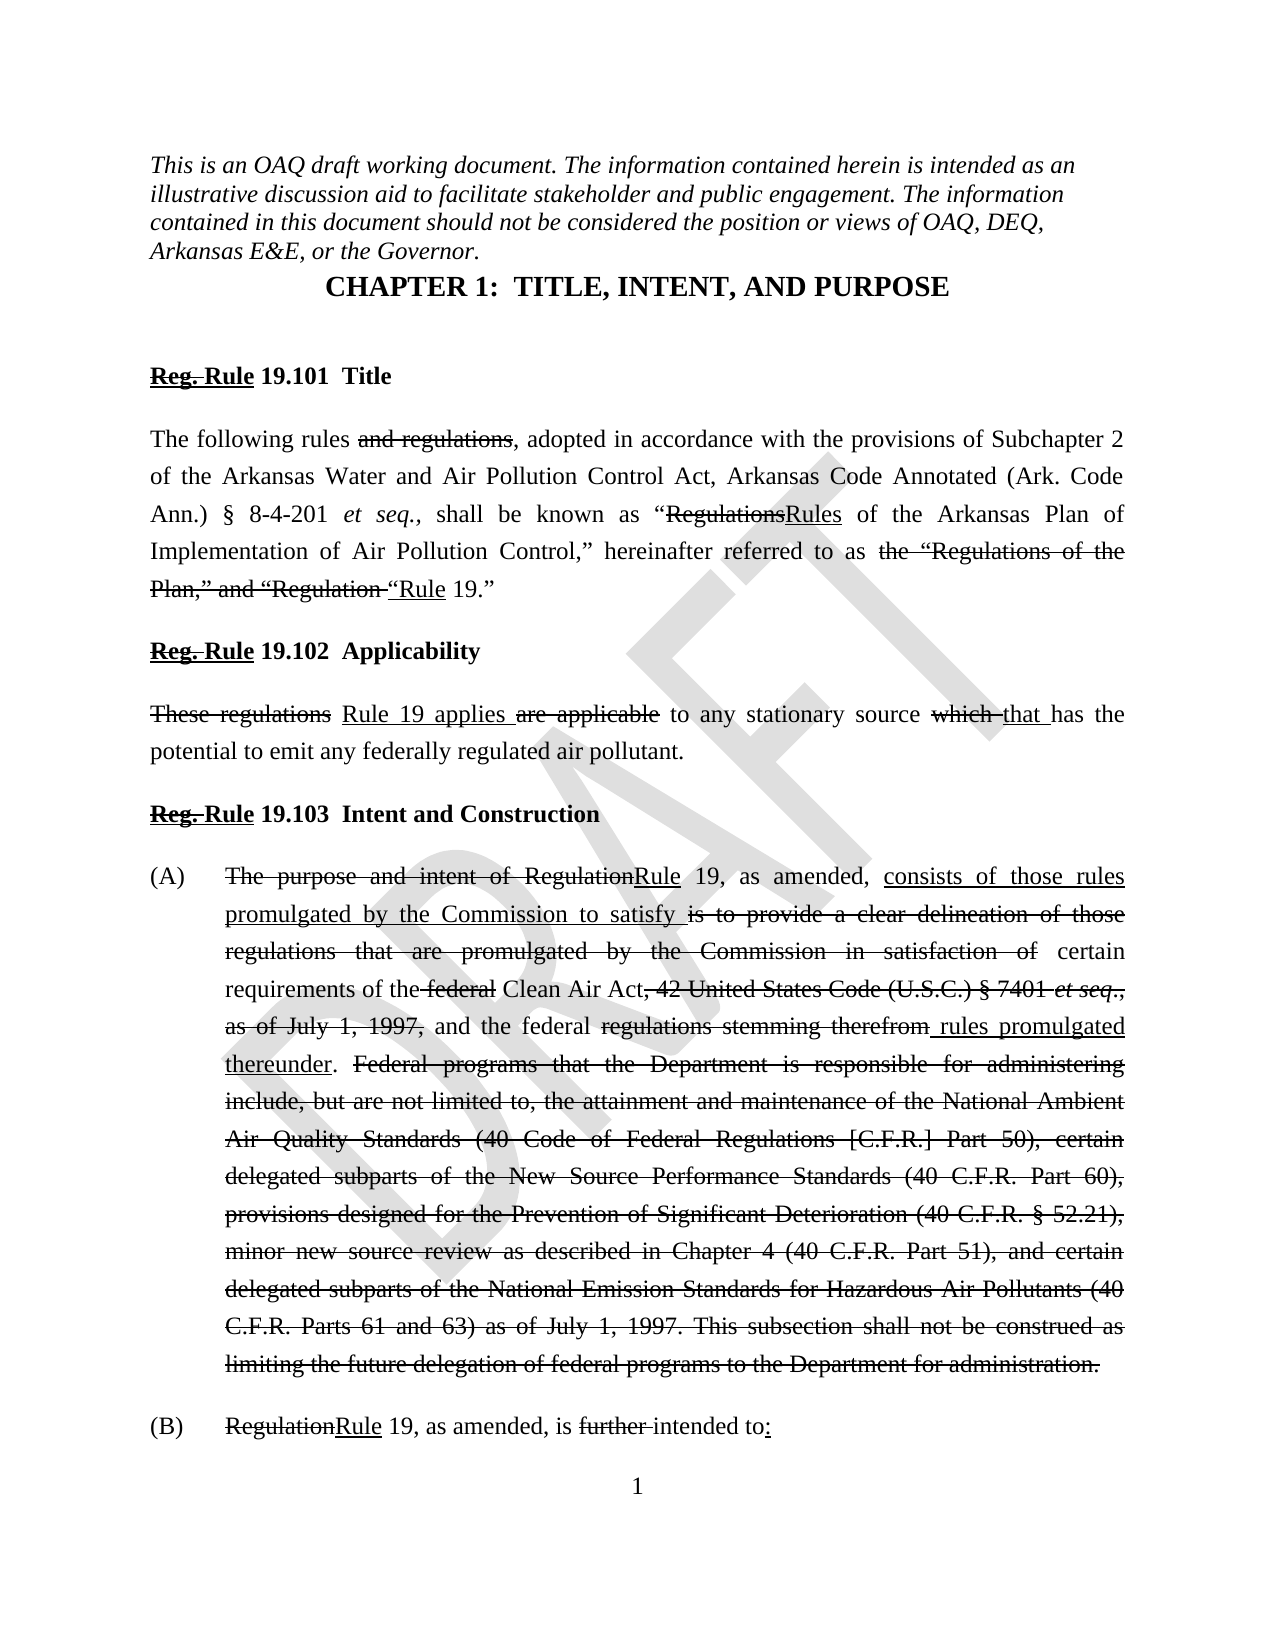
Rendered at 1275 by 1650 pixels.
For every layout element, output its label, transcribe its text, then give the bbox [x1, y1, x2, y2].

text These regulations Rule 19 applies are applicable to any stationary source which that has the potential to emit any federally regulated air pollutant. [150, 690, 1125, 765]
text Reg. Rule 19.101 Title [150, 352, 1125, 390]
title CHAPTER 1: TITLE, INTENT, AND PURPOSE [150, 265, 1125, 302]
text Reg. Rule 19.103 Intent and Construction [150, 790, 1125, 827]
text Reg. Rule 19.102 Applicability [150, 627, 1125, 665]
list (A) The purpose and intent of RegulationRule 19, as amended, consists of those rules promulgated by the Commission to satisfy is to provide a clear delineation of those regulations that are promulgated by the Commission in satisfaction of certain requirements of the federal Clean Air Act, 42 United States Code (U.S.C.) § 7401 et seq., as of July 1, 1997, and the federal regulations stemming therefrom rules promulgated thereunder. Federal programs that the Department is responsible for administering include, but are not limited to, the attainment and maintenance of the National Ambient Air Quality Standards (40 Code of Federal Regulations [C.F.R.] Part 50), certain delegated subparts of the New Source Performance Standards (40 C.F.R. Part 60), provisions designed for the Prevention of Significant Deterioration (40 C.F.R. § 52.21), minor new source review as described in Chapter 4 (40 C.F.R. Part 51), and certain delegated subparts of the National Emission Standards for Hazardous Air Pollutants (40 C.F.R. Parts 61 and 63) as of July 1, 1997. This subsection shall not be construed as limiting the future delegation of federal programs to the Department for administration. [150, 852, 1125, 1377]
text The following rules and regulations, adopted in accordance with the provisions of Subchapter 2 of the Arkansas Water and Air Pollution Control Act, Arkansas Code Annotated (Ark. Code Ann.) § 8-4-201 et seq., shall be known as “RegulationsRules of the Arkansas Plan of Implementation of Air Pollution Control,” hereinafter referred to as the “Regulations of the Plan,” and “Regulation “Rule 19.” [150, 415, 1125, 602]
list (B) RegulationRule 19, as amended, is further intended to: [150, 1402, 1125, 1440]
